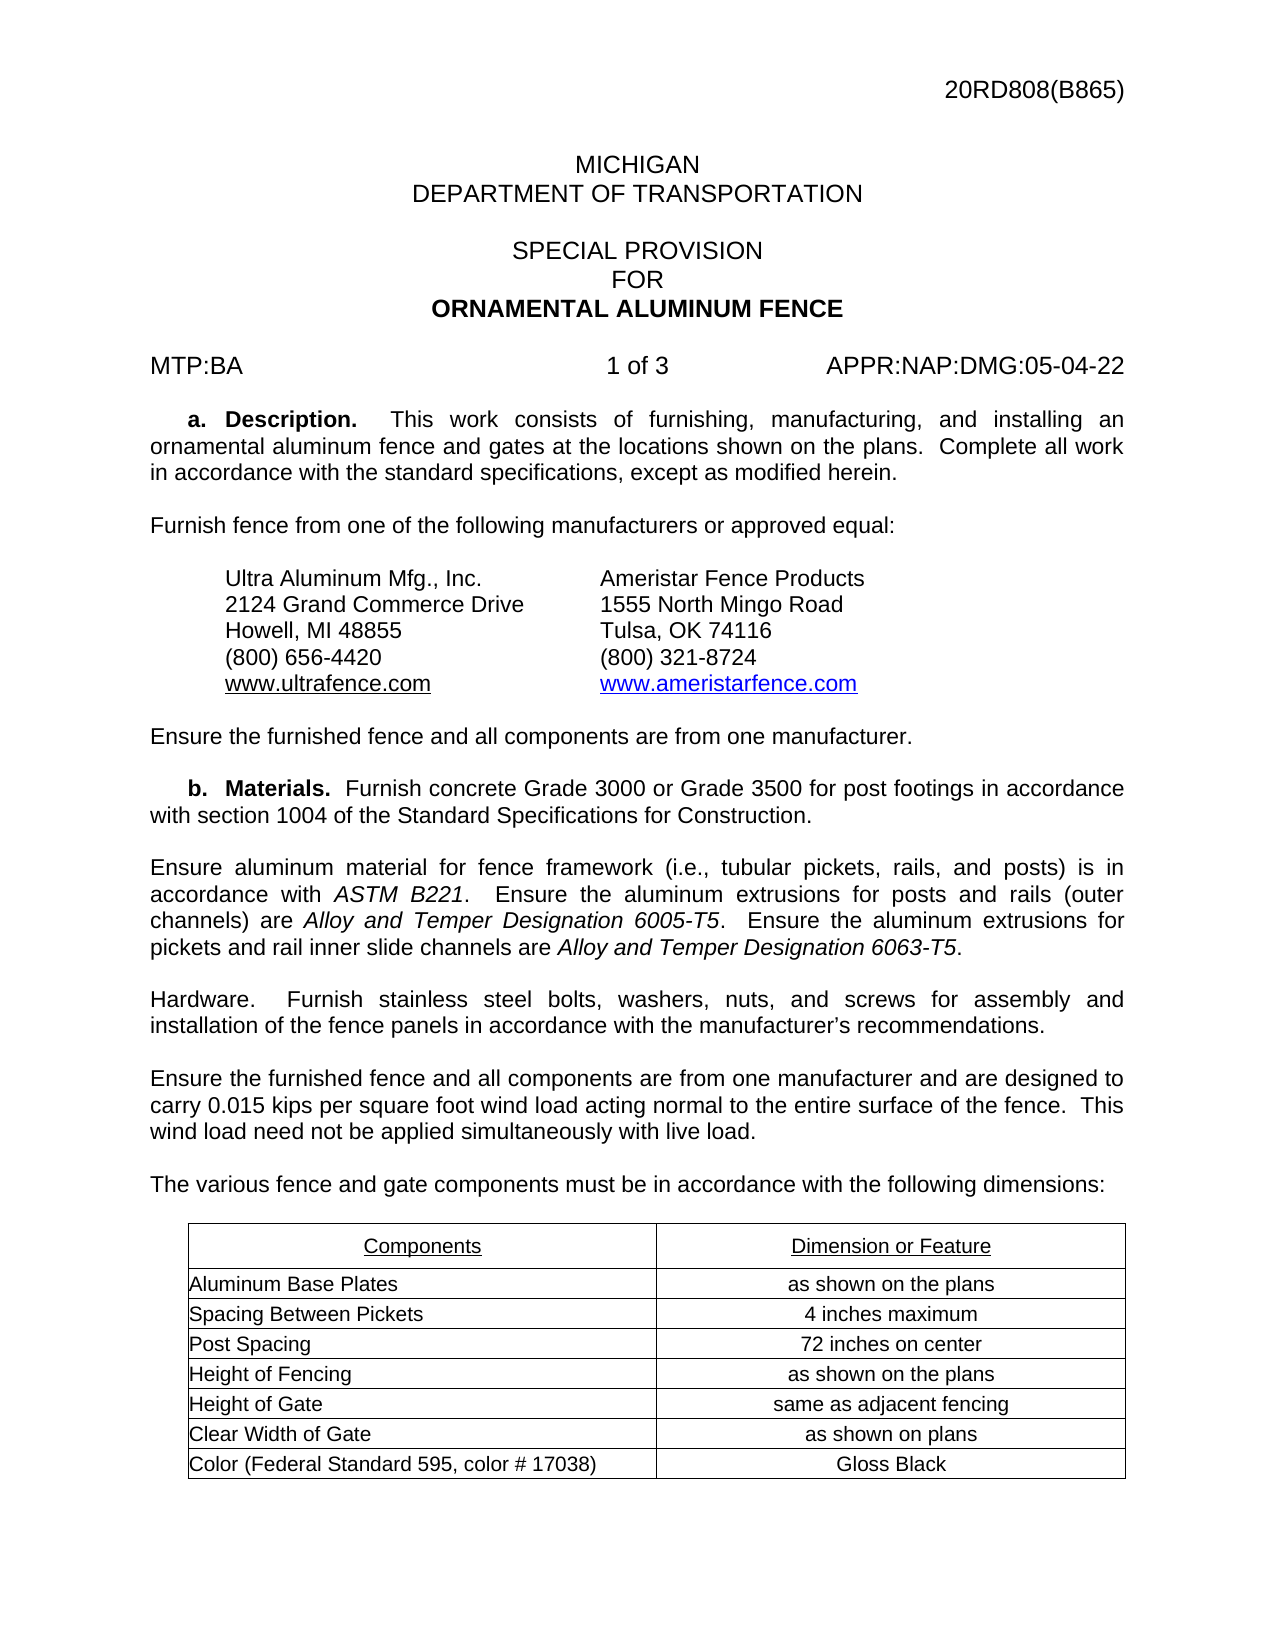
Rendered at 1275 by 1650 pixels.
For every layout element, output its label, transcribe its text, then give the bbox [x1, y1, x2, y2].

text MICHIGAN [150, 150, 1125, 179]
text Ensure aluminum material for fence framework (i.e., tubular pickets, rails, and posts) is in accordance with ASTM B221. Ensure the aluminum extrusions for posts and rails (outer channels) are Alloy and Temper Designation 6005-T5. Ensure the aluminum extrusions for pickets and rail inner slide channels are Alloy and Temper Designation 6063-T5. [150, 854, 1125, 960]
table_cell 72 inches on center [657, 1329, 1125, 1358]
text FOR [150, 265, 1125, 294]
text ORNAMENTAL ALUMINUM FENCE [150, 294, 1125, 322]
table_cell Post Spacing [189, 1329, 656, 1358]
text SPECIAL PROVISION [150, 236, 1125, 265]
text b. Materials. Furnish concrete Grade 3000 or Grade 3500 for post footings in accordance with section 1004 of the Standard Specifications for Construction. [150, 775, 1125, 828]
text Ensure the furnished fence and all components are from one manufacturer and are designed to carry 0.015 kips per square foot wind load acting normal to the entire surface of the fence. This wind load need not be applied simultaneously with live load. [150, 1065, 1125, 1144]
table_header Dimension or Feature [657, 1224, 1125, 1268]
text Furnish fence from one of the following manufacturers or approved equal: [150, 512, 1125, 538]
table_cell as shown on plans [657, 1419, 1125, 1448]
text a. Description. This work consists of furnishing, manufacturing, and installing an ornamental aluminum fence and gates at the locations shown on the plans. Complete all work in accordance with the standard specifications, except as modified herein. [150, 406, 1125, 485]
text Howell, MI 48855 Tulsa, OK 74116 [225, 617, 1125, 643]
table_cell as shown on the plans [657, 1359, 1125, 1388]
table_cell Spacing Between Pickets [189, 1299, 656, 1328]
table_header Components [189, 1224, 656, 1268]
text The various fence and gate components must be in accordance with the following dimensions: [150, 1171, 1125, 1197]
table_cell same as adjacent fencing [657, 1389, 1125, 1418]
table_cell Color (Federal Standard 595, color # 17038) [189, 1449, 656, 1478]
table_cell Height of Fencing [189, 1359, 656, 1388]
table_cell Gloss Black [657, 1449, 1125, 1478]
text 2124 Grand Commerce Drive 1555 North Mingo Road [225, 591, 1125, 617]
text DEPARTMENT OF TRANSPORTATION [150, 179, 1125, 207]
text MTP:BA 1 of 3 APPR:NAP:DMG:05-04-22 [150, 351, 1125, 380]
table_cell 4 inches maximum [657, 1299, 1125, 1328]
text Ultra Aluminum Mfg., Inc. Ameristar Fence Products [225, 564, 1125, 591]
table_cell Clear Width of Gate [189, 1419, 656, 1448]
text Hardware. Furnish stainless steel bolts, washers, nuts, and screws for assembly and installation of the fence panels in accordance with the manufacturer’s recommendations. [150, 986, 1125, 1039]
table_cell as shown on the plans [657, 1269, 1125, 1298]
text Ensure the furnished fence and all components are from one manufacturer. [150, 723, 1125, 749]
table_cell Height of Gate [189, 1389, 656, 1418]
table_cell Aluminum Base Plates [189, 1269, 656, 1298]
text (800) 656-4420 (800) 321-8724 [225, 643, 1125, 670]
text www.ultrafence.com www.ameristarfence.com [225, 670, 1125, 696]
